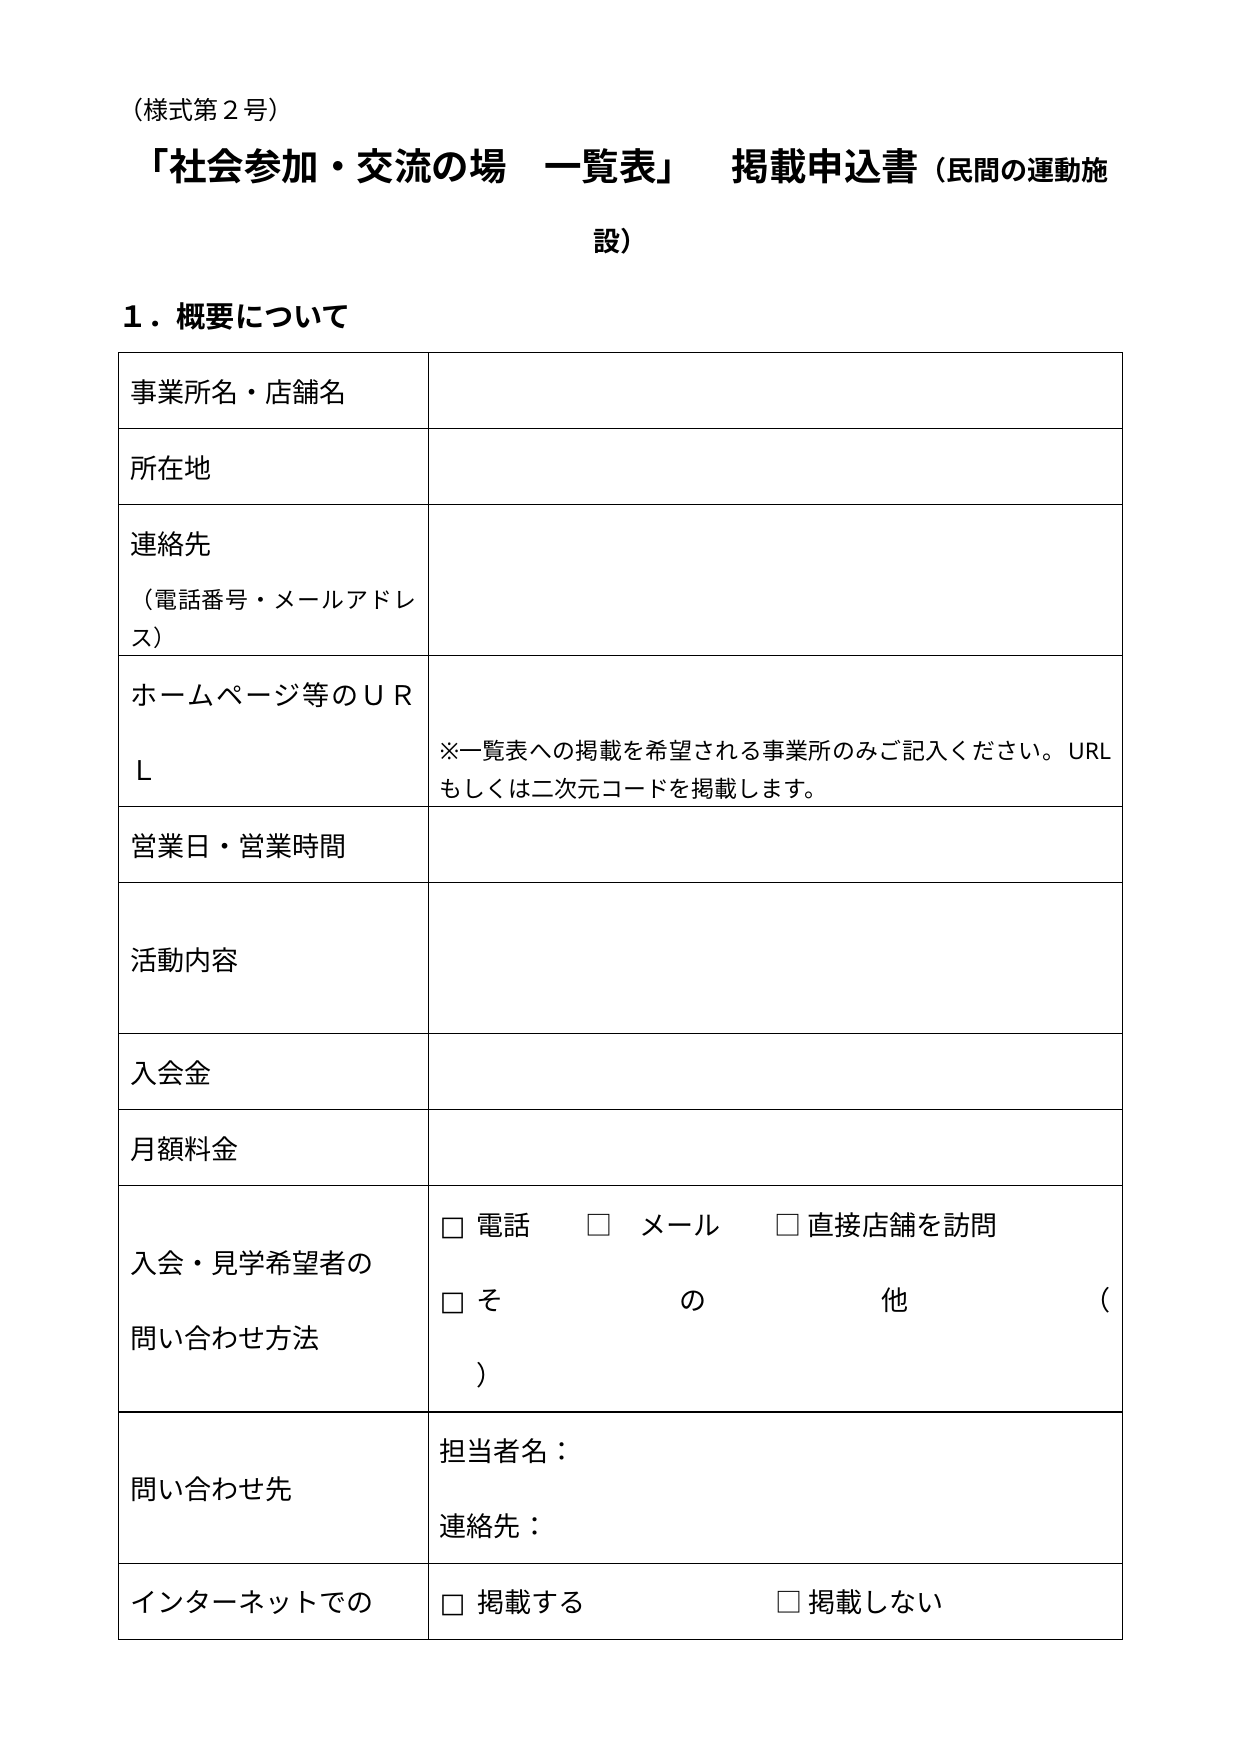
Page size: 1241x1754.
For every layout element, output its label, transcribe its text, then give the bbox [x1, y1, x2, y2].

table_cell インターネットでの 情報公開について [119, 1564, 428, 1638]
table_cell 問い合わせ先 [119, 1413, 428, 1562]
table_cell [429, 505, 1122, 655]
table_cell 月額料金 [119, 1110, 428, 1185]
text １．概要について [118, 277, 1122, 352]
text （様式第２号） [118, 89, 1122, 127]
table_cell [429, 1034, 1122, 1109]
table_cell [429, 1110, 1122, 1185]
table_cell 活動内容 [119, 883, 428, 1033]
table_header [429, 353, 1122, 428]
table_header 事業所名・店舗名 [119, 353, 428, 428]
table_cell [429, 429, 1122, 504]
table_cell 営業日・営業時間 [119, 807, 428, 882]
table_cell 所在地 [119, 429, 428, 504]
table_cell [429, 1564, 1122, 1638]
table_cell 担当者名： 連絡先： [429, 1413, 1122, 1562]
table_cell 電話 □ メール □ 直接店舗を訪問 その他（ ） [429, 1186, 1122, 1411]
text 「社会参加・交流の場 一覧表」 掲載申込書（民間の運動施設） [118, 127, 1122, 277]
table_cell ※一覧表への掲載を希望される事業所のみご記入ください。URLもしくは二次元コードを掲載します。 [429, 656, 1122, 806]
table_cell 連絡先 （電話番号・メールアドレス） [119, 505, 428, 655]
table_cell ホームページ等のＵＲＬ [119, 656, 428, 806]
table_cell 入会金 [119, 1034, 428, 1109]
table_cell [429, 883, 1122, 1033]
table_cell [429, 807, 1122, 882]
table_cell 入会・見学希望者の 問い合わせ方法 [119, 1186, 428, 1411]
